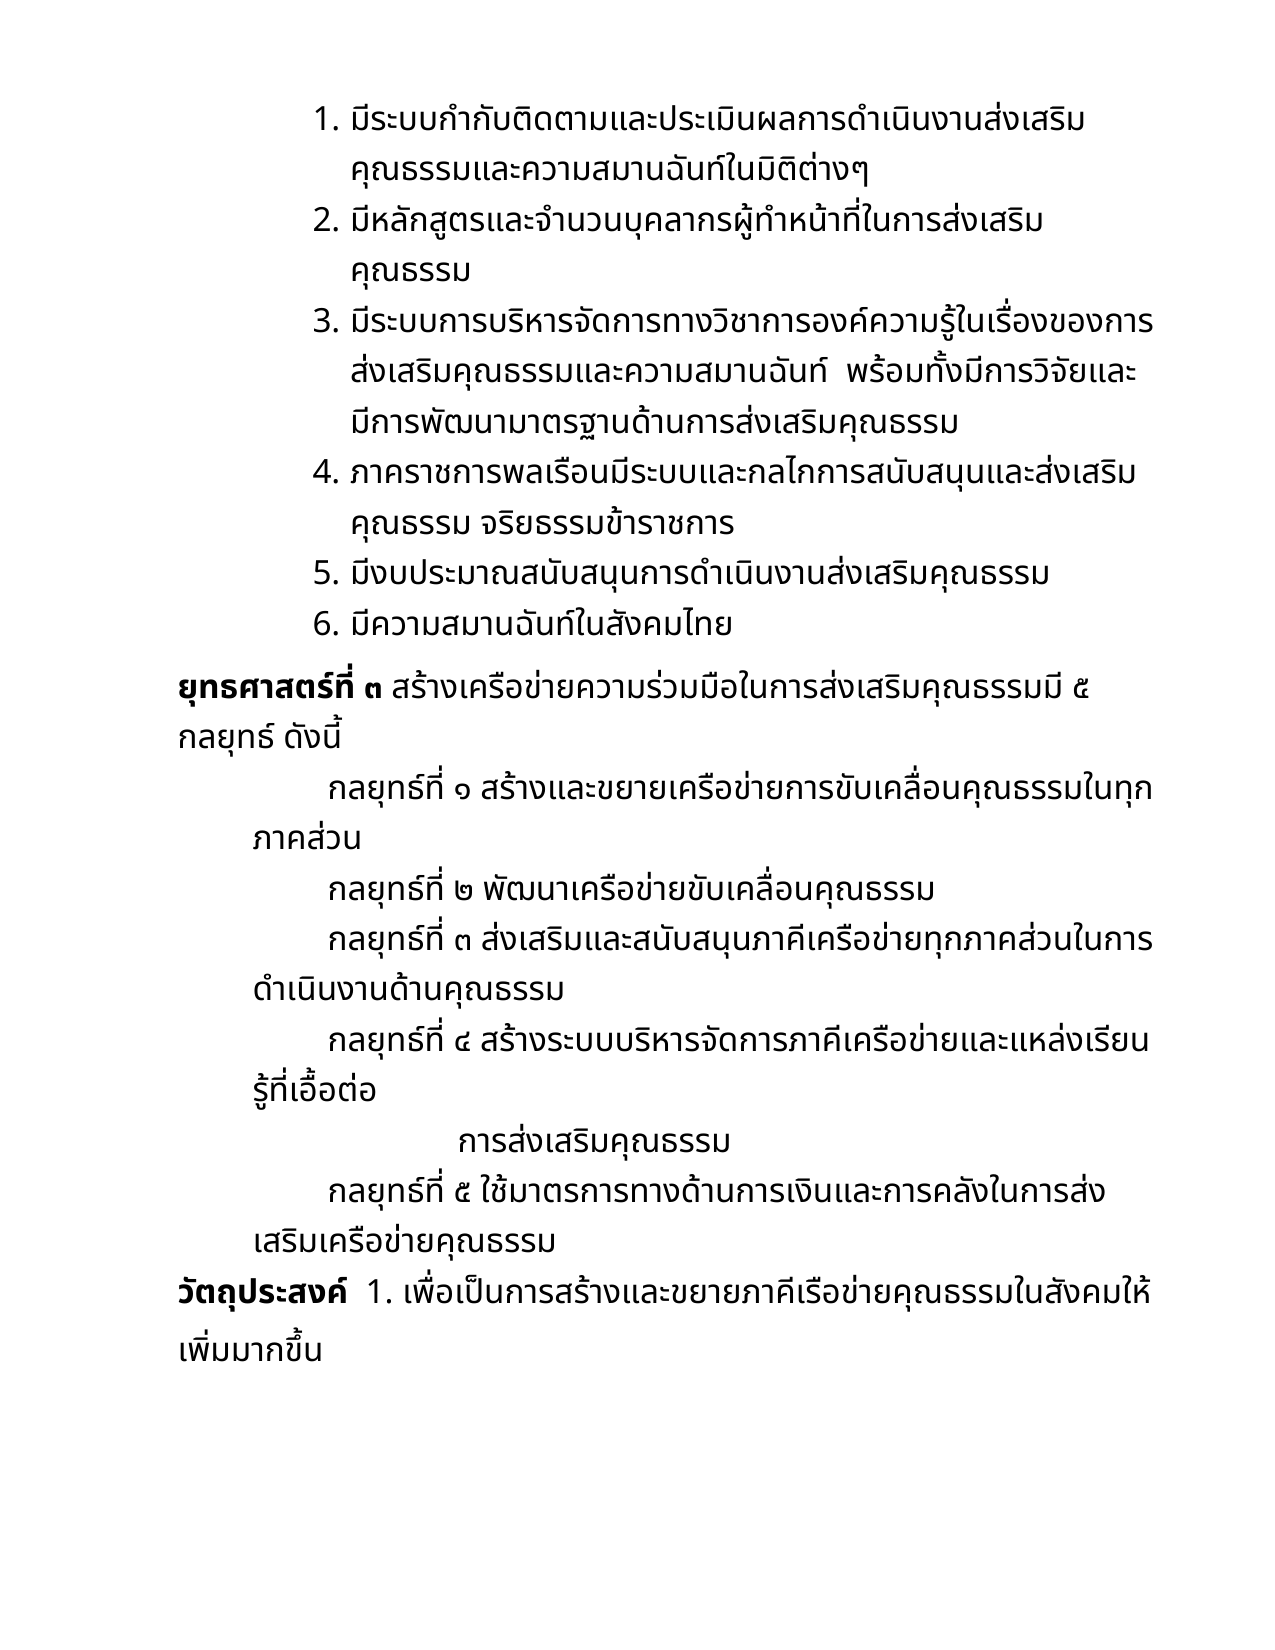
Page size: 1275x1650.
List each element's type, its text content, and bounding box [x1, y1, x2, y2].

text กลยุทธ์ที่ ๕ ใช้มาตรการทางด้านการเงินและการคลังในการส่งเสริมเครือข่ายคุณธรรม [252, 1167, 1157, 1268]
list มีระบบกำกับติดตามและประเมินผลการดำเนินงานส่งเสริมคุณธรรมและความสมานฉันท์ในมิติต่างๆ [312, 94, 1157, 196]
list ภาคราชการพลเรือนมีระบบและกลไกการสนับสนุนและส่งเสริมคุณธรรม จริยธรรมข้าราชการ [312, 448, 1157, 549]
text กลยุทธ์ที่ ๔ สร้างระบบบริหารจัดการภาคีเครือข่ายและแหล่งเรียนรู้ที่เอื้อต่อ [252, 1016, 1157, 1117]
list มีระบบการบริหารจัดการทางวิชาการองค์ความรู้ในเรื่องของการส่งเสริมคุณธรรมและความสมานฉันท์ พร้อมทั้งมีการวิจัยและมีการพัฒนามาตรฐานด้านการส่งเสริมคุณธรรม [312, 297, 1157, 448]
text วัตถุประสงค์ 1. เพื่อเป็นการสร้างและขยายภาคีเรือข่ายคุณธรรมในสังคมให้เพิ่มมากขึ้น [177, 1268, 1157, 1376]
text กลยุทธ์ที่ ๒ พัฒนาเครือข่ายขับเคลื่อนคุณธรรม [252, 864, 1157, 915]
list มีหลักสูตรและจำนวนบุคลากรผู้ทำหน้าที่ในการส่งเสริมคุณธรรม [312, 196, 1157, 297]
text กลยุทธ์ที่ ๓ ส่งเสริมและสนับสนุนภาคีเครือข่ายทุกภาคส่วนในการดำเนินงานด้านคุณธรรม [252, 915, 1157, 1016]
list มีงบประมาณสนับสนุนการดำเนินงานส่งเสริมคุณธรรม [312, 549, 1157, 600]
text การส่งเสริมคุณธรรม [252, 1117, 1157, 1167]
text ยุทธศาสตร์ที่ ๓ สร้างเครือข่ายความร่วมมือในการส่งเสริมคุณธรรมมี ๕ กลยุทธ์ ดังนี้ [177, 663, 1157, 764]
list มีความสมานฉันท์ในสังคมไทย [312, 600, 1157, 650]
text กลยุทธ์ที่ ๑ สร้างและขยายเครือข่ายการขับเคลื่อนคุณธรรมในทุกภาคส่วน [252, 764, 1157, 864]
